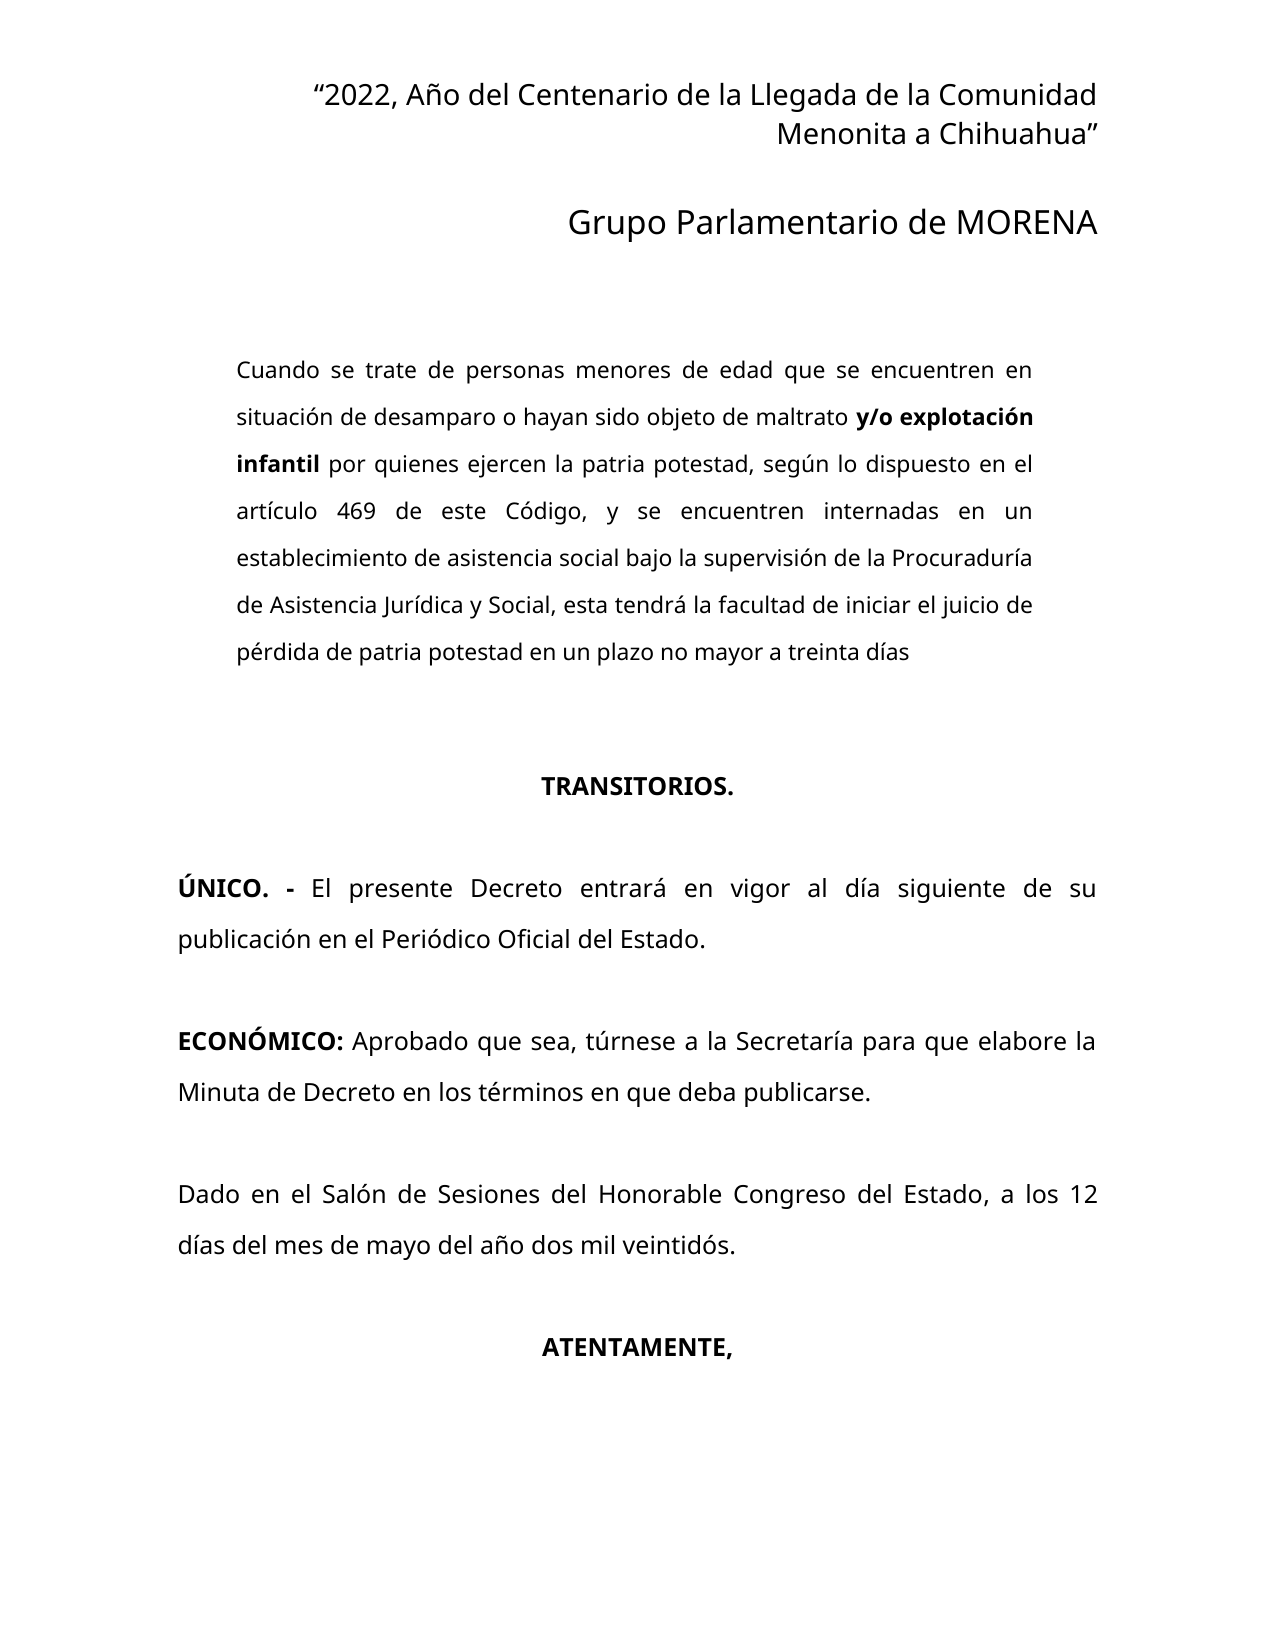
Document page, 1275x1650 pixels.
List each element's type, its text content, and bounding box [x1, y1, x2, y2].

text Dado en el Salón de Sesiones del Honorable Congreso del Estado, a los 12 días del mes de mayo del año dos mil veintidós. [177, 1177, 1098, 1262]
text ATENTAMENTE, [177, 1330, 1098, 1364]
text ÚNICO. - El presente Decreto entrará en vigor al día siguiente de su publicación en el Periódico Oficial del Estado. [177, 871, 1098, 956]
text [236, 354, 1034, 667]
text TRANSITORIOS. [177, 768, 1098, 803]
text ECONÓMICO: Aprobado que sea, túrnese a la Secretaría para que elabore la Minuta de Decreto en los términos en que deba publicarse. [177, 1024, 1098, 1109]
